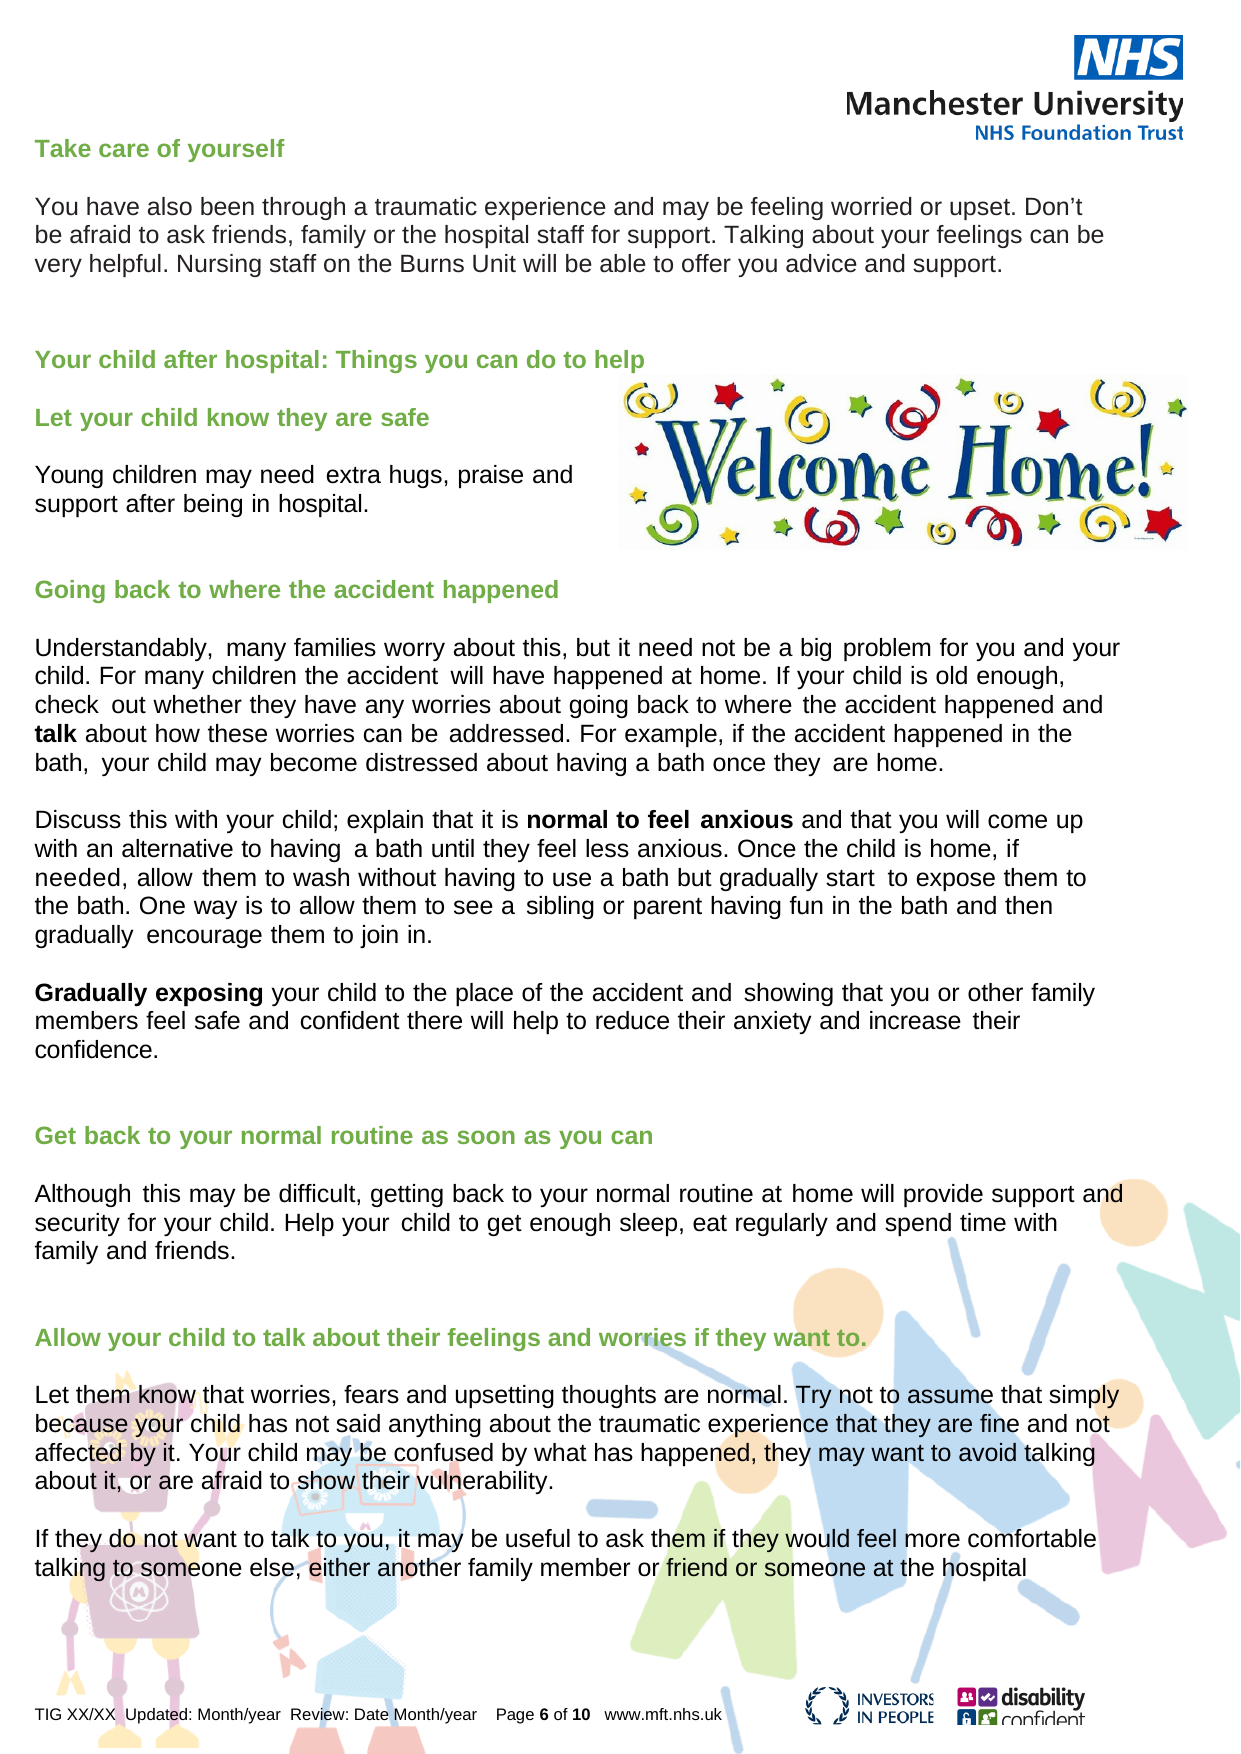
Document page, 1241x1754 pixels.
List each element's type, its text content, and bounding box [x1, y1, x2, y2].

text Understandably, many families worry about this, but it need not be a big problem for you and your child. For many children the accident will have happened at home. If your child is old enough, check out whether they have any worries about going back to where the accident happened and talk about how these worries can be addressed. For example, if the accident happened in the bath, your child may become distressed about having a bath once they are home. [34, 633, 1128, 776]
text If they do not want to talk to you, it may be useful to ask them if they would feel more comfortable talking to someone else, either another family member or friend or someone at the hospital [34, 1524, 1126, 1581]
text Let them know that worries, fears and upsetting thoughts are normal. Try not to assume that simply because your child has not said anything about the traumatic experience that they are fine and not affected by it. Your child may be confused by what has happened, they may want to avoid talking about it, or are afraid to show their vulnerability. [34, 1380, 1126, 1495]
text You have also been through a traumatic experience and may be feeling worried or upset. Don’t be afraid to ask friends, family or the hospital staff for support. Talking about your feelings can be very helpful. Nursing staff on the Burns Unit will be able to offer you advice and support. [34, 192, 1111, 278]
text Allow your child to talk about their feelings and worries if they want to. [34, 1323, 1126, 1351]
text Get back to your normal routine as soon as you can [34, 1121, 1126, 1150]
picture [847, 35, 1183, 140]
text Take care of yourself [34, 134, 1111, 163]
text Gradually exposing your child to the place of the accident and showing that you or other family members feel safe and confident there will help to reduce their anxiety and increase their confidence. [34, 978, 1120, 1064]
picture [53, 1069, 1241, 1754]
text Although this may be difficult, getting back to your normal routine at home will provide support and security for your child. Help your child to get enough sleep, eat regularly and spend time with family and friends. [34, 1179, 1126, 1265]
text Your child after hospital: Things you can do to help [34, 345, 1188, 374]
text Discuss this with your child; explain that it is normal to feel anxious and that you will come up with an alternative to having a bath until they feel less anxious. Once the child is home, if needed, allow them to wash without having to use a bath but gradually start to expose them to the bath. One way is to allow them to see a sibling or parent having fun in the bath and then gradually encourage them to join in. [34, 805, 1120, 949]
picture [617, 374, 1189, 550]
text Going back to where the accident happened [34, 575, 1128, 604]
text Let your child know they are safe [34, 403, 617, 431]
text Young children may need extra hugs, praise and support after being in hospital. [34, 460, 617, 518]
